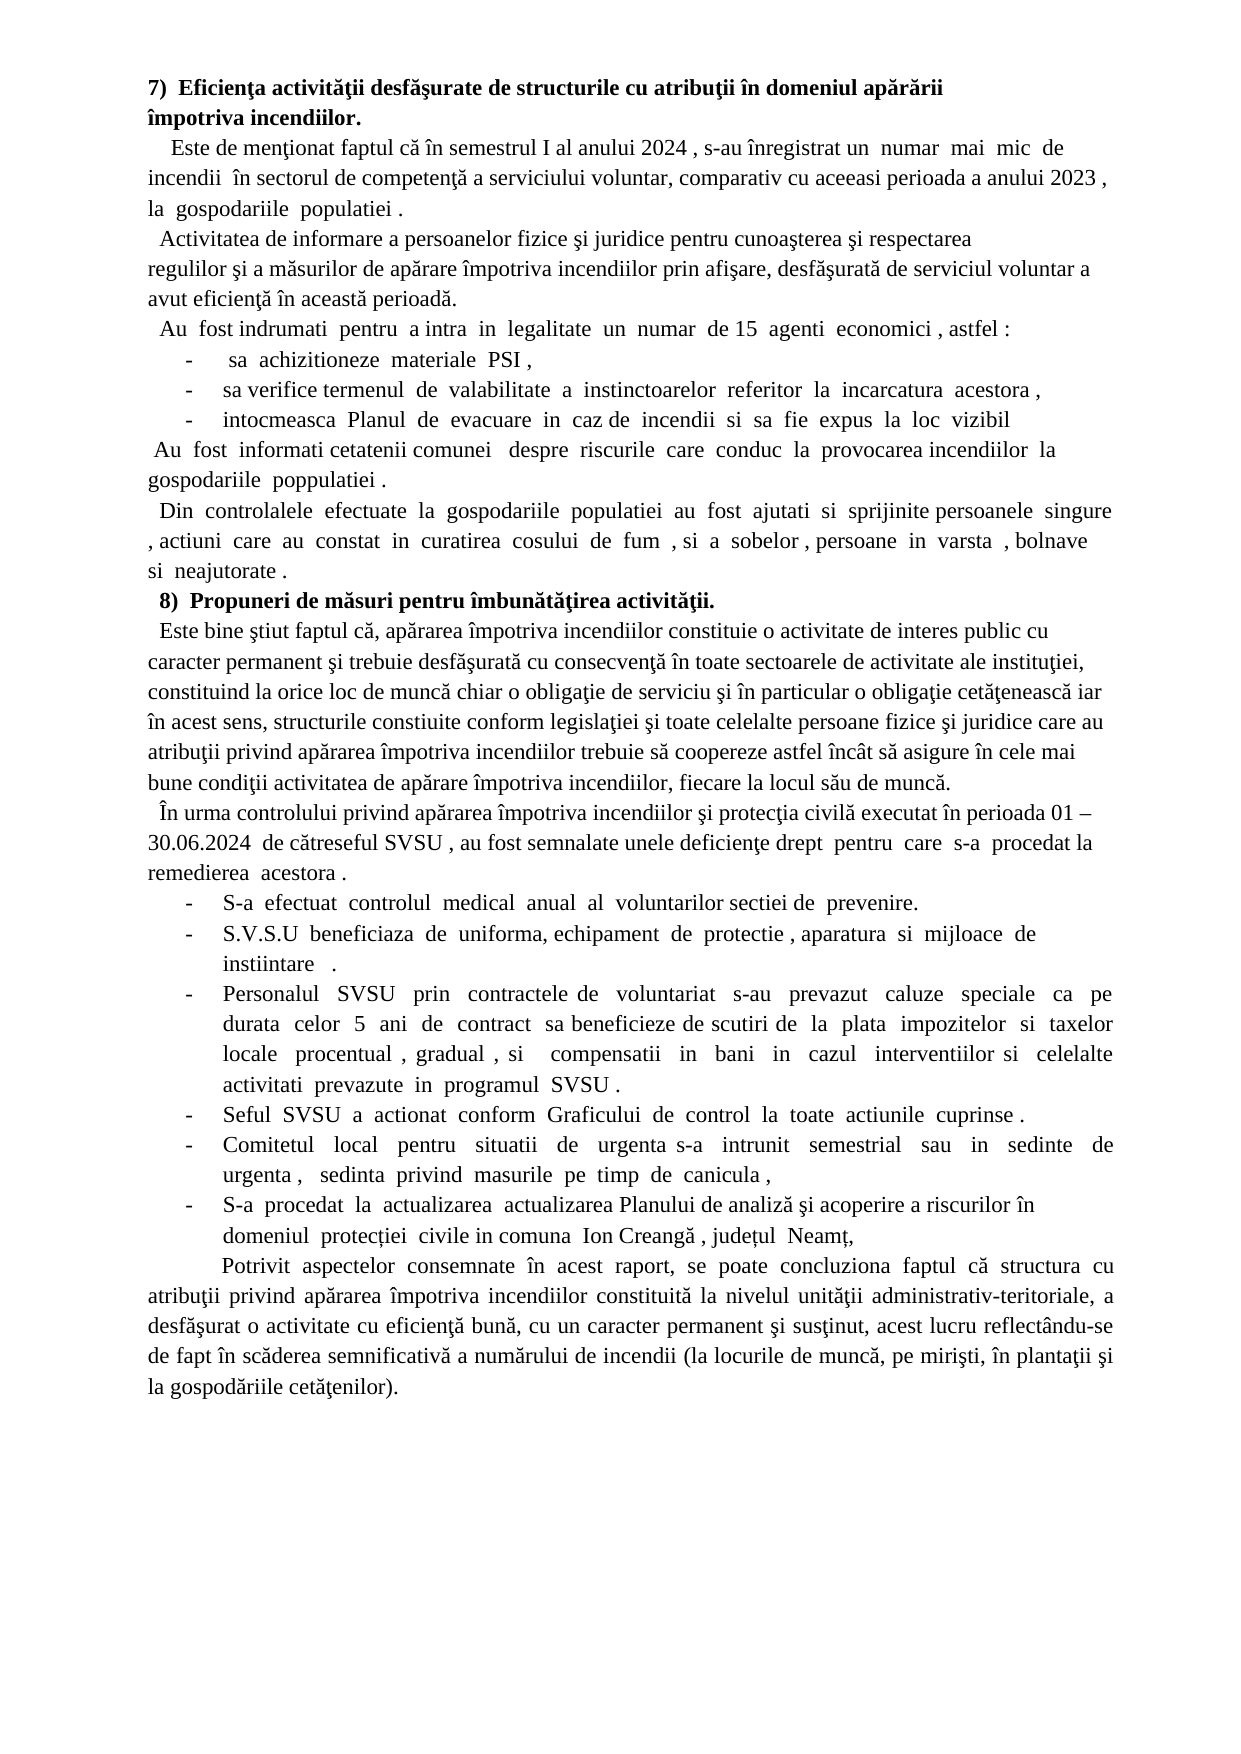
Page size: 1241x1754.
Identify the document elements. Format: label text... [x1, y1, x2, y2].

list S-a procedat la actualizarea actualizarea Planului de analiză şi acoperire a riscurilor în domeniul protecției civile in comuna Ion Creangă , județul Neamț, [185, 1192, 1116, 1248]
text În urma controlului privind apărarea împotriva incendiilor şi protecţia civilă executat în perioada 01 – 30.06.2024 de cătreseful SVSU , au fost semnalate unele deficienţe drept pentru care s-a procedat la remedierea acestora . [148, 799, 1116, 886]
text 7) Eficienţa activităţii desfăşurate de structurile cu atribuţii în domeniul apărării [148, 74, 1116, 100]
text Este bine ştiut faptul că, apărarea împotriva incendiilor constituie o activitate de interes public cu caracter permanent şi trebuie desfăşurată cu consecvenţă în toate sectoarele de activitate ale instituţiei, constituind la orice loc de muncă chiar o obligaţie de serviciu şi în particular o obligaţie cetăţenească iar în acest sens, structurile constiuite conform legislaţiei şi toate celelalte persoane fizice şi juridice care au atribuţii privind apărarea împotriva incendiilor trebuie să coopereze astfel încât să asigure în cele mai bune condiţii activitatea de apărare împotriva incendiilor, fiecare la locul său de muncă. [148, 618, 1116, 795]
text Din controlalele efectuate la gospodariile populatiei au fost ajutati si sprijinite persoanele singure , actiuni care au constat in curatirea cosului de fum , si a sobelor , persoane in varsta , bolnave si neajutorate . [148, 497, 1116, 583]
list Seful SVSU a actionat conform Graficului de control la toate actiunile cuprinse . [185, 1101, 1116, 1127]
text Activitatea de informare a persoanelor fizice şi juridice pentru cunoaşterea şi respectarea [148, 225, 1116, 251]
list sa verifice termenul de valabilitate a instinctoarelor referitor la incarcatura acestora , [185, 376, 1116, 402]
text Potrivit aspectelor consemnate în acest raport, se poate concluziona faptul că structura cu atribuţii privind apărarea împotriva incendiilor constituită la nivelul unităţii administrativ-teritoriale, a desfăşurat o activitate cu eficienţă bună, cu un caracter permanent şi susţinut, acest lucru reflectându-se de fapt în scăderea semnificativă a numărului de incendii (la locurile de muncă, pe mirişti, în plantaţii şi la gospodăriile cetăţenilor). [148, 1252, 1116, 1399]
list S-a efectuat controlul medical anual al voluntarilor sectiei de prevenire. [185, 889, 1116, 916]
text 8) Propuneri de măsuri pentru îmbunătăţirea activităţii. [148, 587, 1116, 614]
list Personalul SVSU prin contractele de voluntariat s-au prevazut caluze speciale ca pe durata celor 5 ani de contract sa beneficieze de scutiri de la plata impozitelor si taxelor locale procentual , gradual , si compensatii in bani in cazul interventiilor si celelalte activitati prevazute in programul SVSU . [185, 980, 1116, 1097]
text împotriva incendiilor. [148, 104, 1116, 130]
list intocmeasca Planul de evacuare in caz de incendii si sa fie expus la loc vizibil [185, 406, 1116, 432]
text Au fost indrumati pentru a intra in legalitate un numar de 15 agenti economici , astfel : [148, 316, 1116, 342]
text Au fost informati cetatenii comunei despre riscurile care conduc la provocarea incendiilor la gospodariile poppulatiei . [148, 436, 1116, 493]
list sa achizitioneze materiale PSI , [185, 346, 1116, 372]
text regulilor şi a măsurilor de apărare împotriva incendiilor prin afişare, desfăşurată de serviciul voluntar a avut eficienţă în această perioadă. [148, 255, 1116, 312]
text Este de menţionat faptul că în semestrul I al anului 2024 , s-au înregistrat un numar mai mic de incendii în sectorul de competenţă a serviciului voluntar, comparativ cu aceeasi perioada a anului 2023 , la gospodariile populatiei . [148, 134, 1116, 221]
list S.V.S.U beneficiaza de uniforma, echipament de protectie , aparatura si mijloace de instiintare . [185, 920, 1116, 976]
list Comitetul local pentru situatii de urgenta s-a intrunit semestrial sau in sedinte de urgenta , sedinta privind masurile pe timp de canicula , [185, 1131, 1116, 1188]
